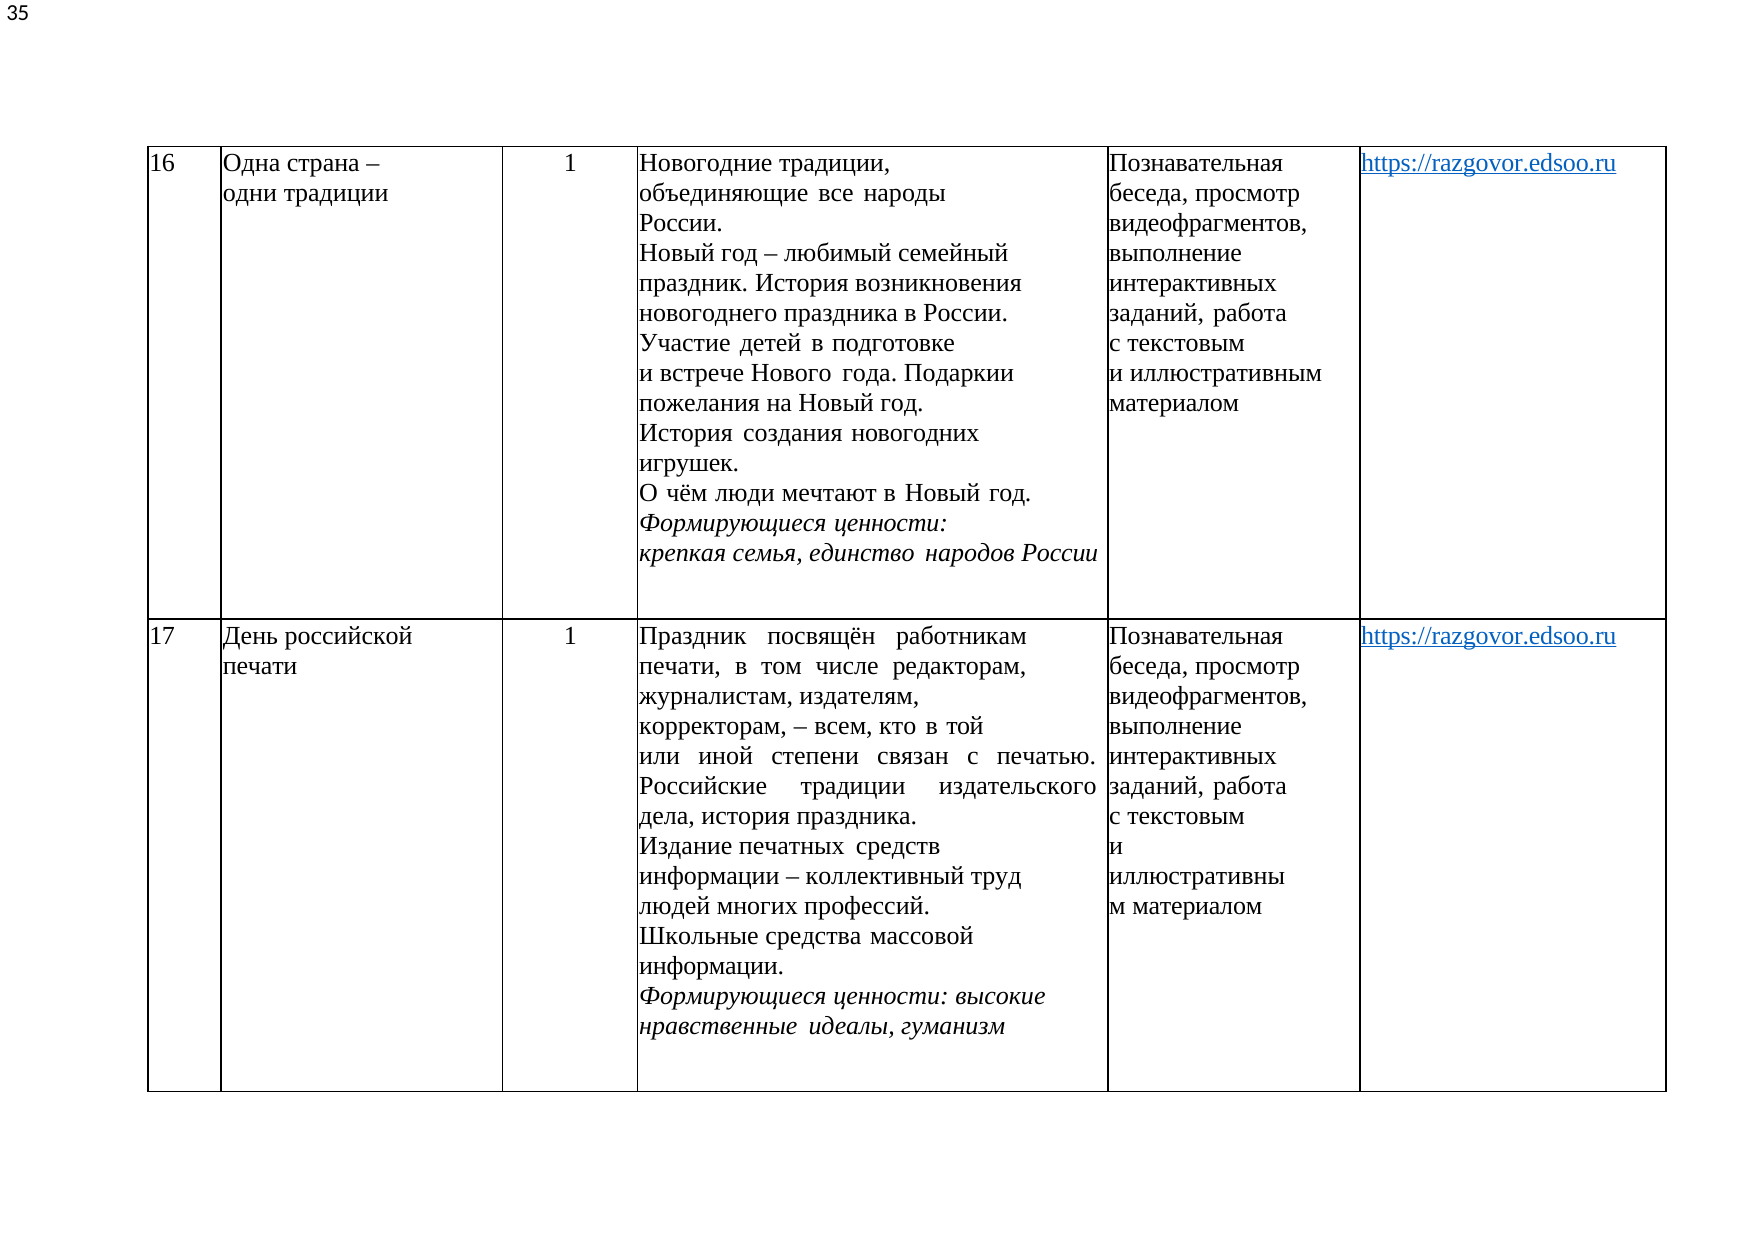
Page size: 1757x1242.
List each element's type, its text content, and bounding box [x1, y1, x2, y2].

table_cell 1 [503, 620, 637, 1091]
table_header Одна страна – одни традиции [222, 147, 502, 618]
table_cell 17 [149, 620, 220, 1091]
table_cell Праздник посвящён работникам печати, в том числе редакторам, журналистам, издателям, корректорам, – всем, кто в той или иной степени связан с печатью. Российские традиции издательского дела, история праздника. Издание печатных средств информации – коллективный труд людей многих профессий. Школьные средства массовой информации. Формирующиеся ценности: высокие нравственные идеалы, гуманизм [638, 620, 1107, 1091]
table_header 1 [503, 147, 637, 618]
table_header Новогодние традиции, объединяющие все народы России. Новый год – любимый семейный праздник. История возникновения новогоднего праздника в России. Участие детей в подготовке и встрече Нового года. Подаркии пожелания на Новый год. История создания новогодних игрушек. О чём люди мечтают в Новый год. Формирующиеся ценности: крепкая семья, единство народов России [638, 147, 1107, 618]
table_header https://razgovor.edsoo.ru [1361, 147, 1665, 618]
table_header Познавательная беседа, просмотр видеофрагментов, выполнение интерактивных заданий, работа с текстовым и иллюстративным материалом [1109, 147, 1359, 618]
table_cell День российской печати [222, 620, 502, 1091]
table_cell https://razgovor.edsoo.ru [1361, 620, 1665, 1091]
table_header 16 [149, 147, 220, 618]
table_cell Познавательная беседа, просмотр видеофрагментов, выполнение интерактивных заданий, работа с текстовым и иллюстративным материалом [1109, 620, 1359, 1091]
